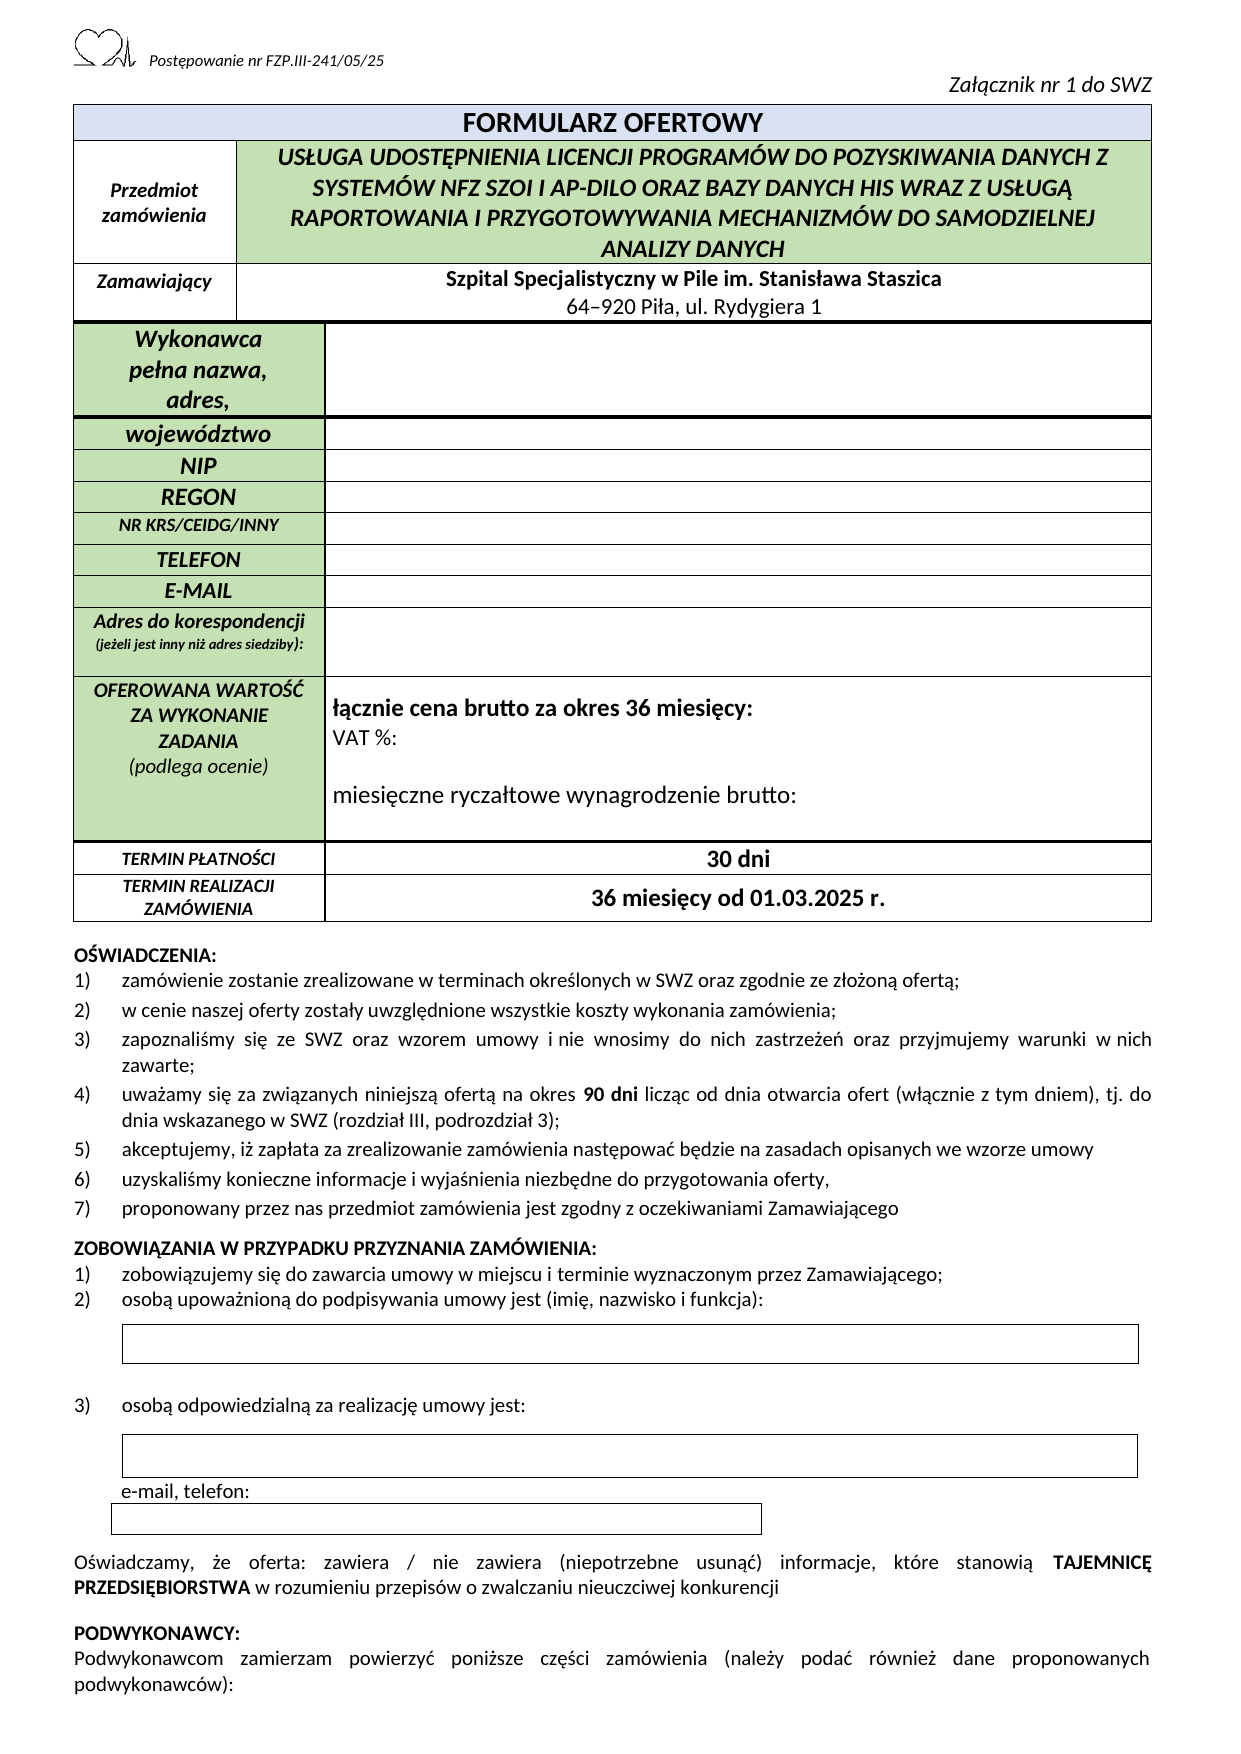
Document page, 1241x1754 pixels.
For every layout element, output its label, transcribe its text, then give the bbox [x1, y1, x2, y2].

table_cell [326, 450, 1151, 481]
table_header [123, 1435, 1137, 1477]
text PODWYKONAWCY: [74, 1620, 1152, 1646]
list zamówienie zostanie zrealizowane w terminach określonych w SWZ oraz zgodnie ze złożoną ofertą; [74, 967, 1152, 993]
table_cell łącznie cena brutto za okres 36 miesięcy: VAT %: miesięczne ryczałtowe wynagrodzenie brutto: [326, 677, 1151, 840]
list uzyskaliśmy konieczne informacje i wyjaśnienia niezbędne do przygotowania oferty, [74, 1166, 1152, 1191]
table_cell [326, 608, 1151, 676]
text Podwykonawcom zamierzam powierzyć poniższe części zamówienia (należy podać również dane proponowanych podwykonawców): [74, 1646, 1152, 1696]
table_cell [326, 419, 1151, 449]
list proponowany przez nas przedmiot zamówienia jest zgodny z oczekiwaniami Zamawiającego [74, 1196, 1152, 1221]
table_cell Szpital Specjalistyczny w Pile im. Stanisława Staszica 64–920 Piła, ul. Rydygiera 1 [237, 264, 1151, 320]
text Oświadczamy, że oferta: zawiera / nie zawiera (niepotrzebne usunąć) informacje, które stanowią TAJEMNICĘ PRZEDSIĘBIORSTWA w rozumieniu przepisów o zwalczaniu nieuczciwej konkurencji [74, 1549, 1152, 1600]
table_cell [326, 545, 1151, 575]
table_cell [326, 324, 1151, 415]
table_cell OFEROWANA WARTOŚĆ ZA WYKONANIE ZADANIA (podlega ocenie) [74, 677, 324, 840]
table_cell TERMIN REALIZACJI ZAMÓWIENIA [74, 875, 324, 921]
list zobowiązujemy się do zawarcia umowy w miejscu i terminie wyznaczonym przez Zamawiającego; [74, 1261, 1152, 1286]
table_cell 30 dni [326, 843, 1151, 874]
table_cell 36 miesięcy od 01.03.2025 r. [326, 875, 1151, 921]
list w cenie naszej oferty zostały uwzględnione wszystkie koszty wykonania zamówienia; [74, 997, 1152, 1022]
text OŚWIADCZENIA: [74, 942, 1152, 967]
table_cell Adres do korespondencji (jeżeli jest inny niż adres siedziby): [74, 608, 324, 676]
table_cell E-MAIL [74, 576, 324, 607]
table_cell Przedmiot zamówienia [74, 141, 236, 263]
table_cell TELEFON [74, 545, 324, 575]
list uważamy się za związanych niniejszą ofertą na okres 90 dni licząc od dnia otwarcia ofert (włącznie z tym dniem), tj. do dnia wskazanego w SWZ (rozdział III, podrozdział 3); [74, 1081, 1152, 1132]
text e-mail, telefon: [74, 1478, 1152, 1503]
picture [73, 29, 137, 67]
table_cell Wykonawca pełna nazwa, adres, [74, 324, 324, 415]
table_cell [326, 576, 1151, 607]
table_cell województwo [74, 419, 324, 449]
table_cell REGON [74, 482, 324, 512]
table_header [123, 1325, 1138, 1363]
table_header [112, 1504, 761, 1534]
table_cell [326, 482, 1151, 512]
list zapoznaliśmy się ze SWZ oraz wzorem umowy i nie wnosimy do nich zastrzeżeń oraz przyjmujemy warunki w nich zawarte; [74, 1026, 1152, 1077]
list akceptujemy, iż zapłata za zrealizowanie zamówienia następować będzie na zasadach opisanych we wzorze umowy [74, 1136, 1152, 1162]
list osobą odpowiedzialną za realizację umowy jest: [74, 1392, 1152, 1417]
table_cell NR KRS/CEIDG/INNY [74, 513, 324, 544]
text Załącznik nr 1 do SWZ [74, 70, 1152, 98]
list osobą upoważnioną do podpisywania umowy jest (imię, nazwisko i funkcja): [74, 1286, 1152, 1312]
table_header FORMULARZ OFERTOWY [74, 105, 1151, 140]
text ZOBOWIĄZANIA W PRZYPADKU PRZYZNANIA ZAMÓWIENIA: [74, 1235, 1152, 1261]
table_cell TERMIN PŁATNOŚCI [74, 843, 324, 874]
table_cell Zamawiający [74, 264, 236, 320]
table_cell NIP [74, 450, 324, 481]
table_cell [326, 513, 1151, 544]
table_cell USŁUGA UDOSTĘPNIENIA LICENCJI PROGRAMÓW DO POZYSKIWANIA DANYCH Z SYSTEMÓW NFZ SZOI I AP-DILO ORAZ BAZY DANYCH HIS WRAZ Z USŁUGĄ RAPORTOWANIA I PRZYGOTOWYWANIA MECHANIZMÓW DO SAMODZIELNEJ ANALIZY DANYCH [237, 141, 1151, 263]
